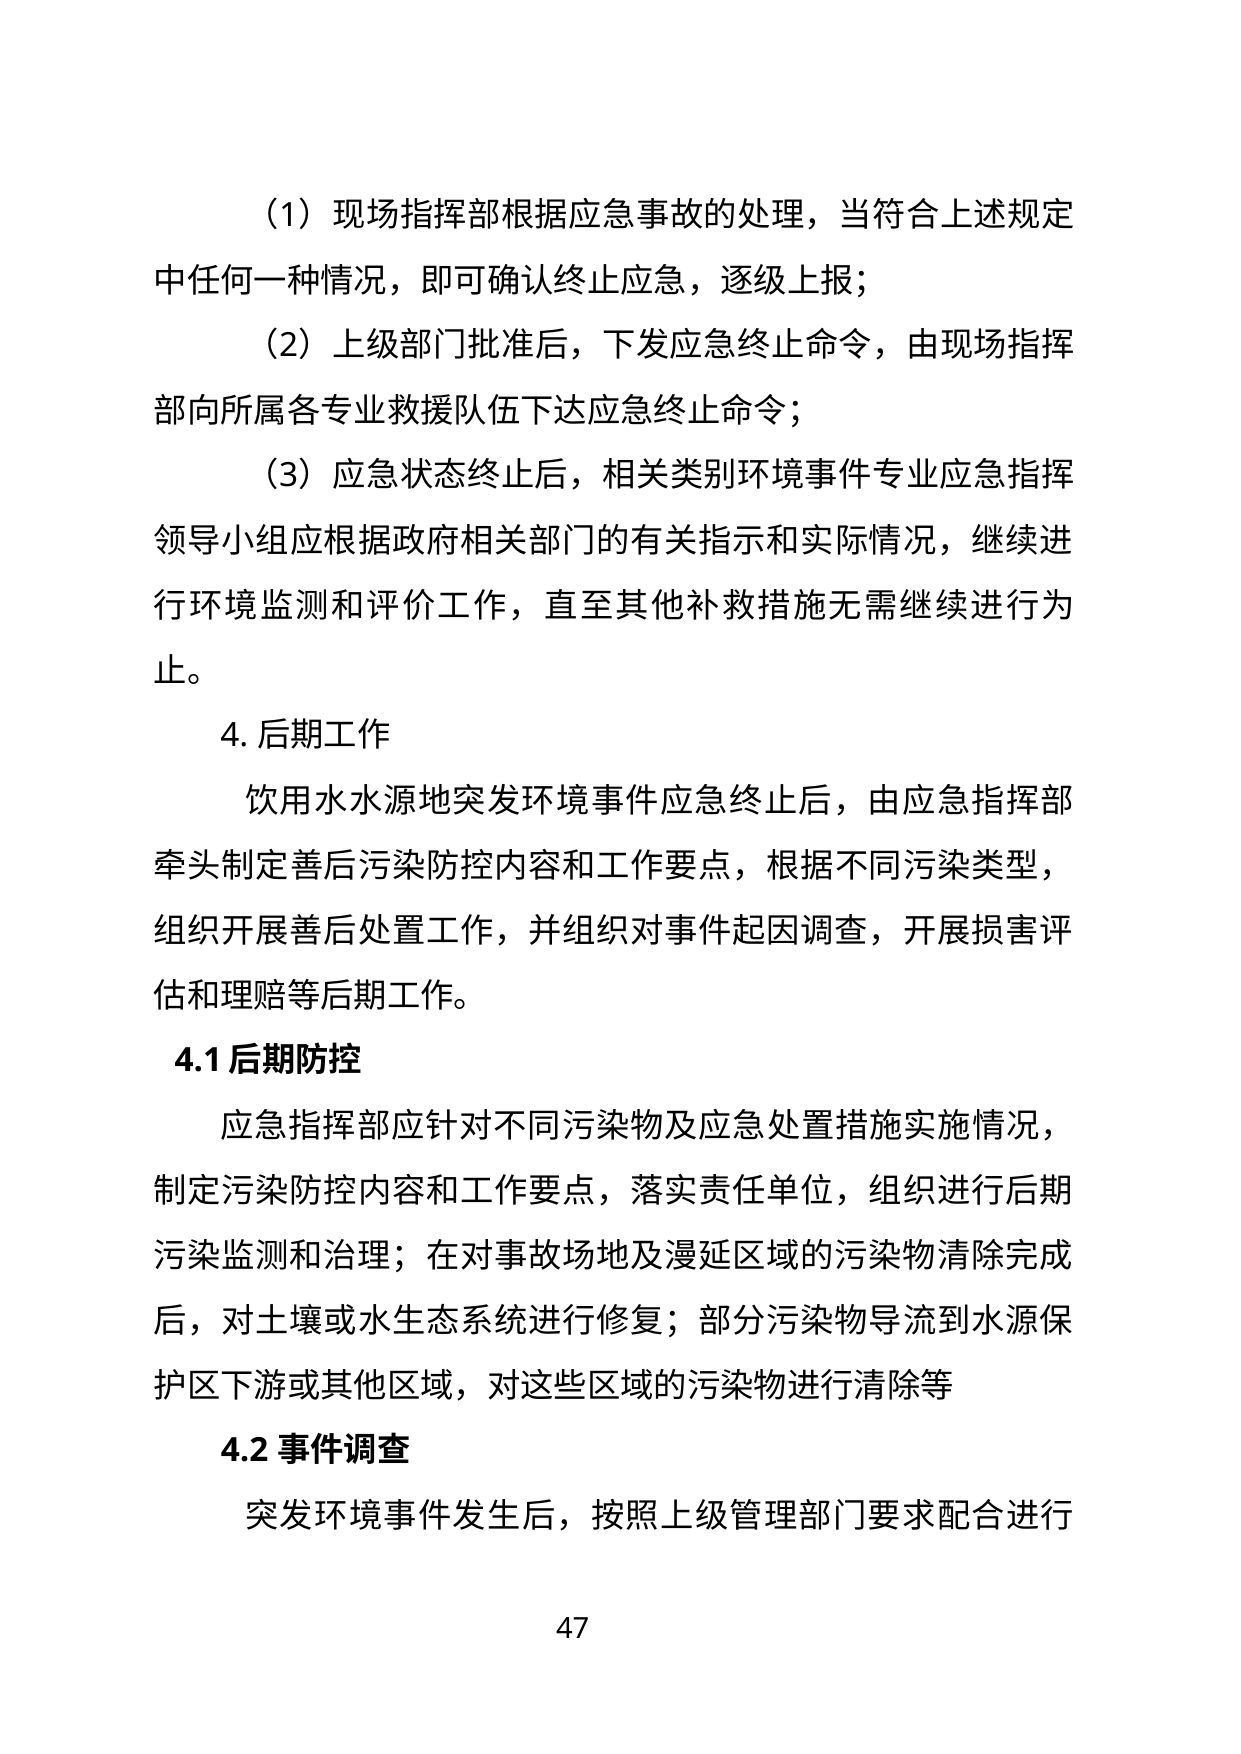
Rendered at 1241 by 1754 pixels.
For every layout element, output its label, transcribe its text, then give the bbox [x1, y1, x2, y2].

text （3）应急状态终止后，相关类别环境事件专业应急指挥领导小组应根据政府相关部门的有关指示和实际情况，继续进行环境监测和评价工作，直至其他补救措施无需继续进行为止。 [153, 440, 1075, 700]
text 4.2 事件调查 [153, 1415, 1075, 1480]
text 饮用水水源地突发环境事件应急终止后，由应急指挥部牵头制定善后污染防控内容和工作要点，根据不同污染类型，组织开展善后处置工作，并组织对事件起因调查，开展损害评估和理赔等后期工作。 [153, 765, 1075, 1025]
subtitle 4.1后期防控 [153, 1025, 1075, 1090]
text （1）现场指挥部根据应急事故的处理，当符合上述规定中任何一种情况，即可确认终止应急，逐级上报； [153, 180, 1075, 310]
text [153, 1480, 1075, 1545]
text （2）上级部门批准后，下发应急终止命令，由现场指挥部向所属各专业救援队伍下达应急终止命令； [153, 310, 1075, 440]
text 应急指挥部应针对不同污染物及应急处置措施实施情况，制定污染防控内容和工作要点，落实责任单位，组织进行后期污染监测和治理；在对事故场地及漫延区域的污染物清除完成后，对土壤或水生态系统进行修复；部分污染物导流到水源保护区下游或其他区域，对这些区域的污染物进行清除等 [153, 1090, 1075, 1415]
text 4. 后期工作 [153, 700, 1075, 765]
